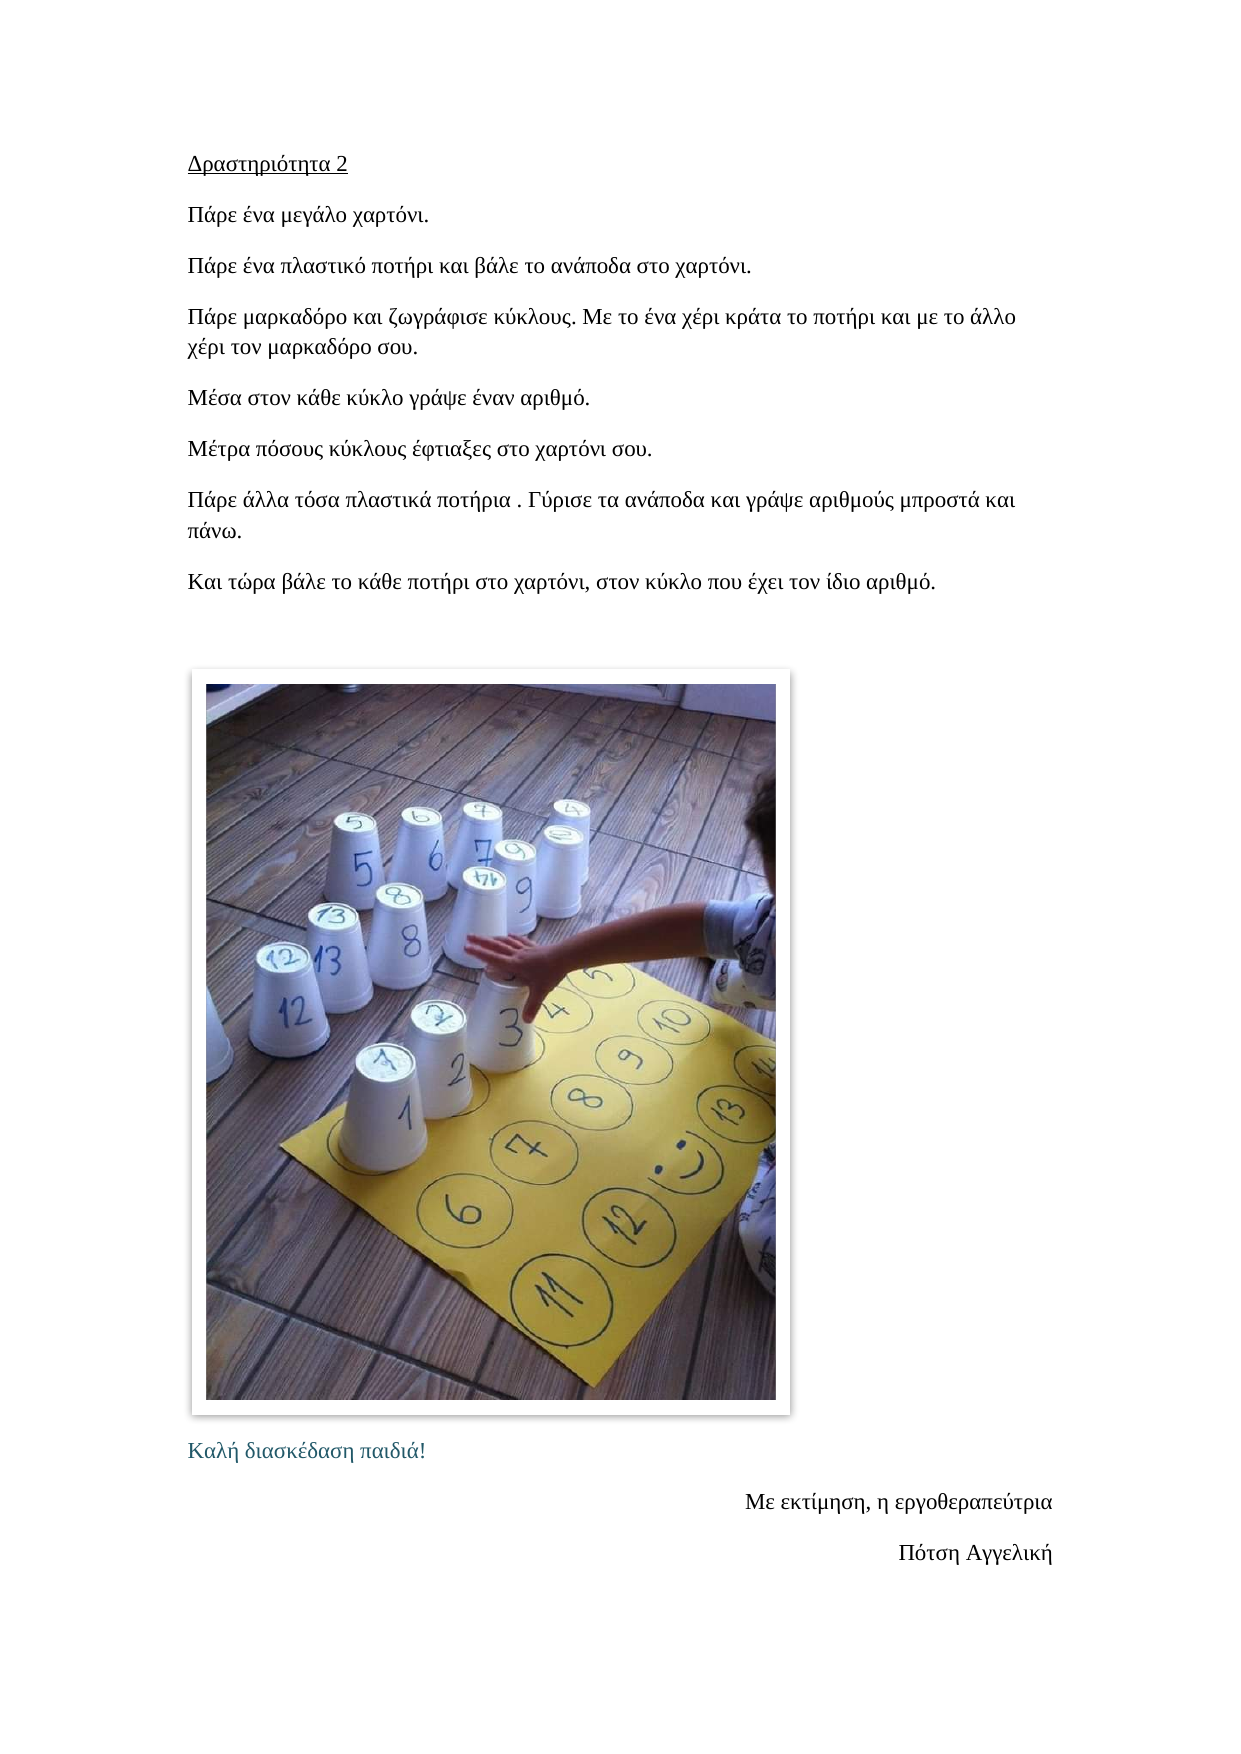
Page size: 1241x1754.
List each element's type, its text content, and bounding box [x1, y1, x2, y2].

text Πότση Αγγελική [187, 1539, 1053, 1566]
text Πάρε μαρκαδόρο και ζωγράφισε κύκλους. Με το ένα χέρι κράτα το ποτήρι και με το άλλο χέρι τον μαρκαδόρο σου. [187, 303, 1053, 360]
text Με εκτίμηση, η εργοθεραπεύτρια [187, 1488, 1053, 1514]
text Και τώρα βάλε το κάθε ποτήρι στο χαρτόνι, στον κύκλο που έχει τον ίδιο αριθμό. [187, 568, 1053, 594]
text Μέσα στον κάθε κύκλο γράψε έναν αριθμό. [187, 384, 1053, 411]
text Πάρε ένα πλαστικό ποτήρι και βάλε το ανάποδα στο χαρτόνι. [187, 252, 1053, 278]
text Πάρε άλλα τόσα πλαστικά ποτήρια . Γύρισε τα ανάποδα και γράψε αριθμούς μπροστά και πάνω. [187, 486, 1053, 543]
text Δραστηριότητα 2 [187, 150, 1053, 176]
text Καλή διασκέδαση παιδιά! [187, 1437, 1053, 1463]
text Μέτρα πόσους κύκλους έφτιαξες στο χαρτόνι σου. [187, 435, 1053, 462]
text Πάρε ένα μεγάλο χαρτόνι. [187, 201, 1053, 227]
picture [206, 684, 776, 1400]
